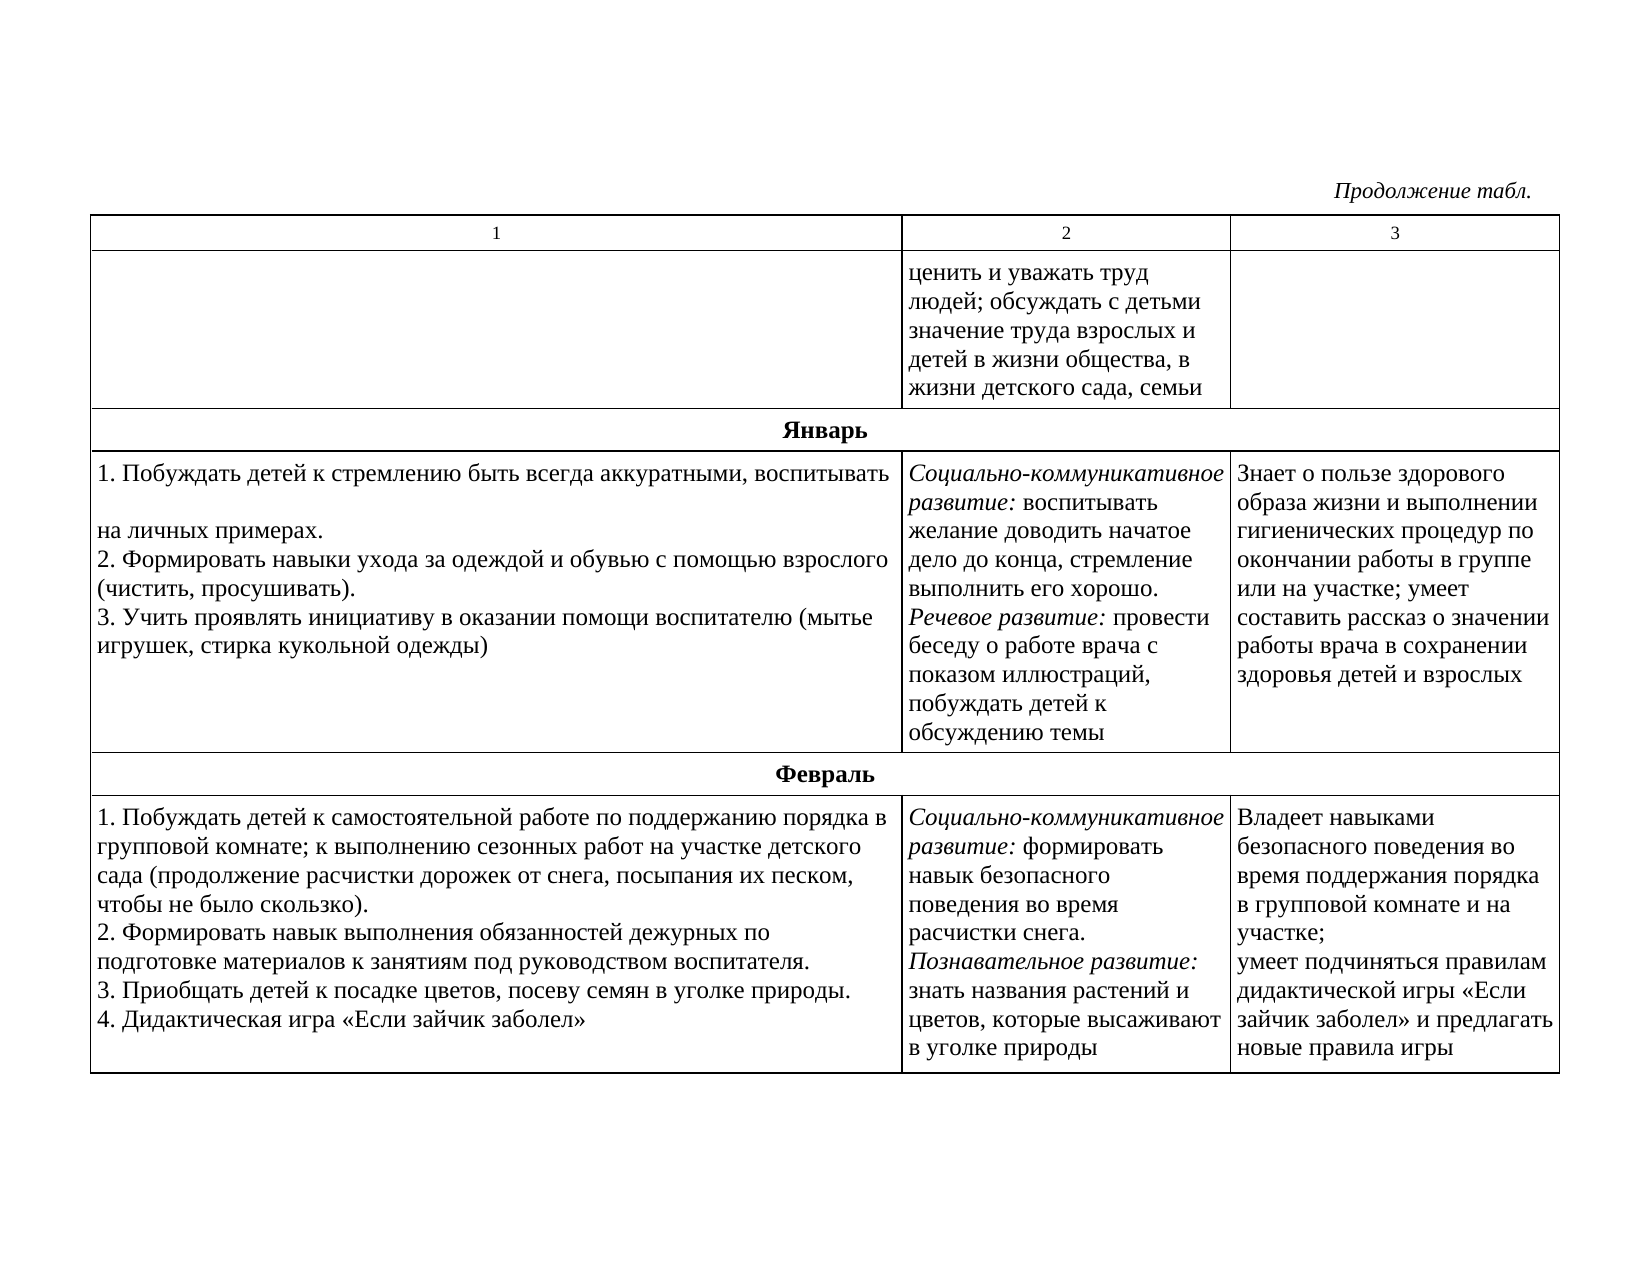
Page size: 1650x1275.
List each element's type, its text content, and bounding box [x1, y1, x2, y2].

table_cell 1. Побуждать детей к стремлению быть всегда аккуратными, воспитывать на личных примерах. 2. Формировать навыки ухода за одеждой и обувью с помощью взрослого (чистить, просушивать). 3. Учить проявлять инициативу в оказании помощи воспитателю (мытье игрушек, стирка кукольной одежды) [91, 451, 901, 752]
table_cell 1. Побуждать детей к самостоятельной работе по поддержанию порядка в групповой комнате; к выполнению сезонных работ на участке детского сада (продолжение расчистки дорожек от снега, посыпания их песком, чтобы не было скользко). 2. Формировать навык выполнения обязанностей дежурных по подготовке материалов к занятиям под руководством воспитателя. 3. Приобщать детей к посадке цветов, посеву семян в уголке природы. 4. Дидактическая игра «Если зайчик заболел» [91, 796, 901, 1072]
table_cell [1231, 251, 1559, 407]
table_cell Владеет навыками безопасного поведения во время поддержания порядка в групповой комнате и на участке; умеет подчиняться правилам дидактической игры «Если зайчик заболел» и предлагать новые правила игры [1231, 796, 1559, 1072]
table_header 2 [903, 216, 1230, 249]
table_cell [91, 251, 901, 407]
table_cell ценить и уважать труд людей; обсуждать с детьми значение труда взрослых и детей в жизни общества, в жизни детского сада, семьи [903, 251, 1230, 407]
table_cell Социально-коммуникативное развитие: формировать навык безопасного поведения во время расчистки снега. Познавательное развитие: знать названия растений и цветов, которые высаживают в уголке природы [903, 796, 1230, 1072]
table_header 1 [91, 216, 901, 249]
table_cell Февраль [91, 753, 1559, 794]
table_header 3 [1231, 216, 1559, 249]
table_cell Январь [91, 409, 1559, 450]
text Продолжение табл. [118, 177, 1532, 203]
table_cell Знает о пользе здорового образа жизни и выполнении гигиенических процедур по окончании работы в группе или на участке; умеет составить рассказ о значении работы врача в сохранении здоровья детей и взрослых [1231, 452, 1559, 752]
table_cell Социально-коммуникативное развитие: воспитывать желание доводить начатое дело до конца, стремление выполнить его хорошо. Речевое развитие: провести беседу о работе врача с показом иллюстраций, побуждать детей к обсуждению темы [903, 452, 1230, 752]
